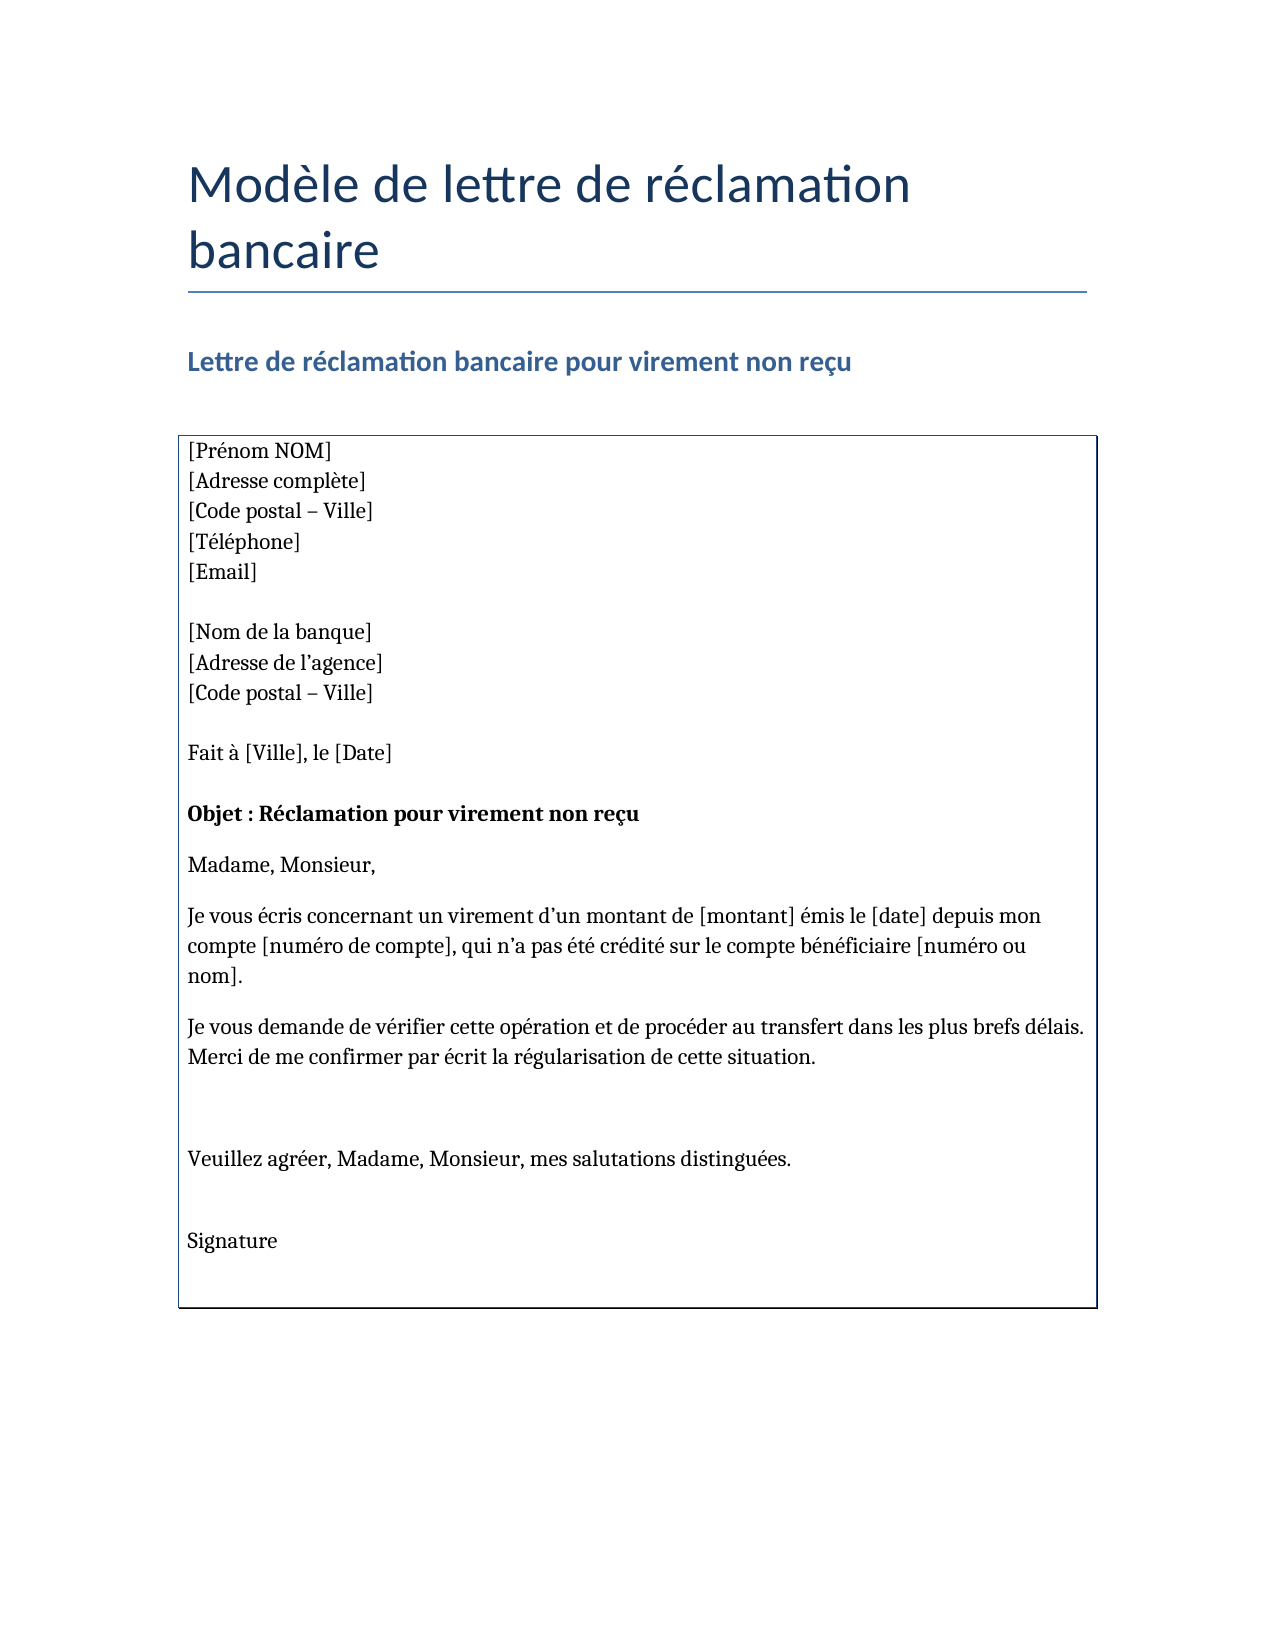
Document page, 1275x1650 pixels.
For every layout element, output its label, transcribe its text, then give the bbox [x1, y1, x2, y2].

text Je vous demande de vérifier cette opération et de procéder au transfert dans les plus brefs délais. Merci de me confirmer par écrit la régularisation de cette situation. [179, 1011, 1096, 1070]
title Modèle de lettre de réclamation bancaire [187, 150, 1087, 293]
text Je vous écris concernant un virement d’un montant de [montant] émis le [date] depuis mon compte [numéro de compte], qui n’a pas été crédité sur le compte bénéficiaire [numéro ou nom]. [179, 899, 1096, 989]
text Signature [179, 1194, 1096, 1254]
text Veuillez agréer, Madame, Monsieur, mes salutations distinguées. [179, 1143, 1096, 1172]
text [Prénom NOM] [Adresse complète] [Code postal – Ville] [Téléphone] [Email] [Nom de la banque] [Adresse de l’agence] [Code postal – Ville] Fait à [Ville], le [Date] Objet : Réclamation pour virement non reçu [179, 436, 1096, 827]
text Madame, Monsieur, [179, 848, 1096, 878]
subtitle Lettre de réclamation bancaire pour virement non reçu [187, 343, 1087, 378]
